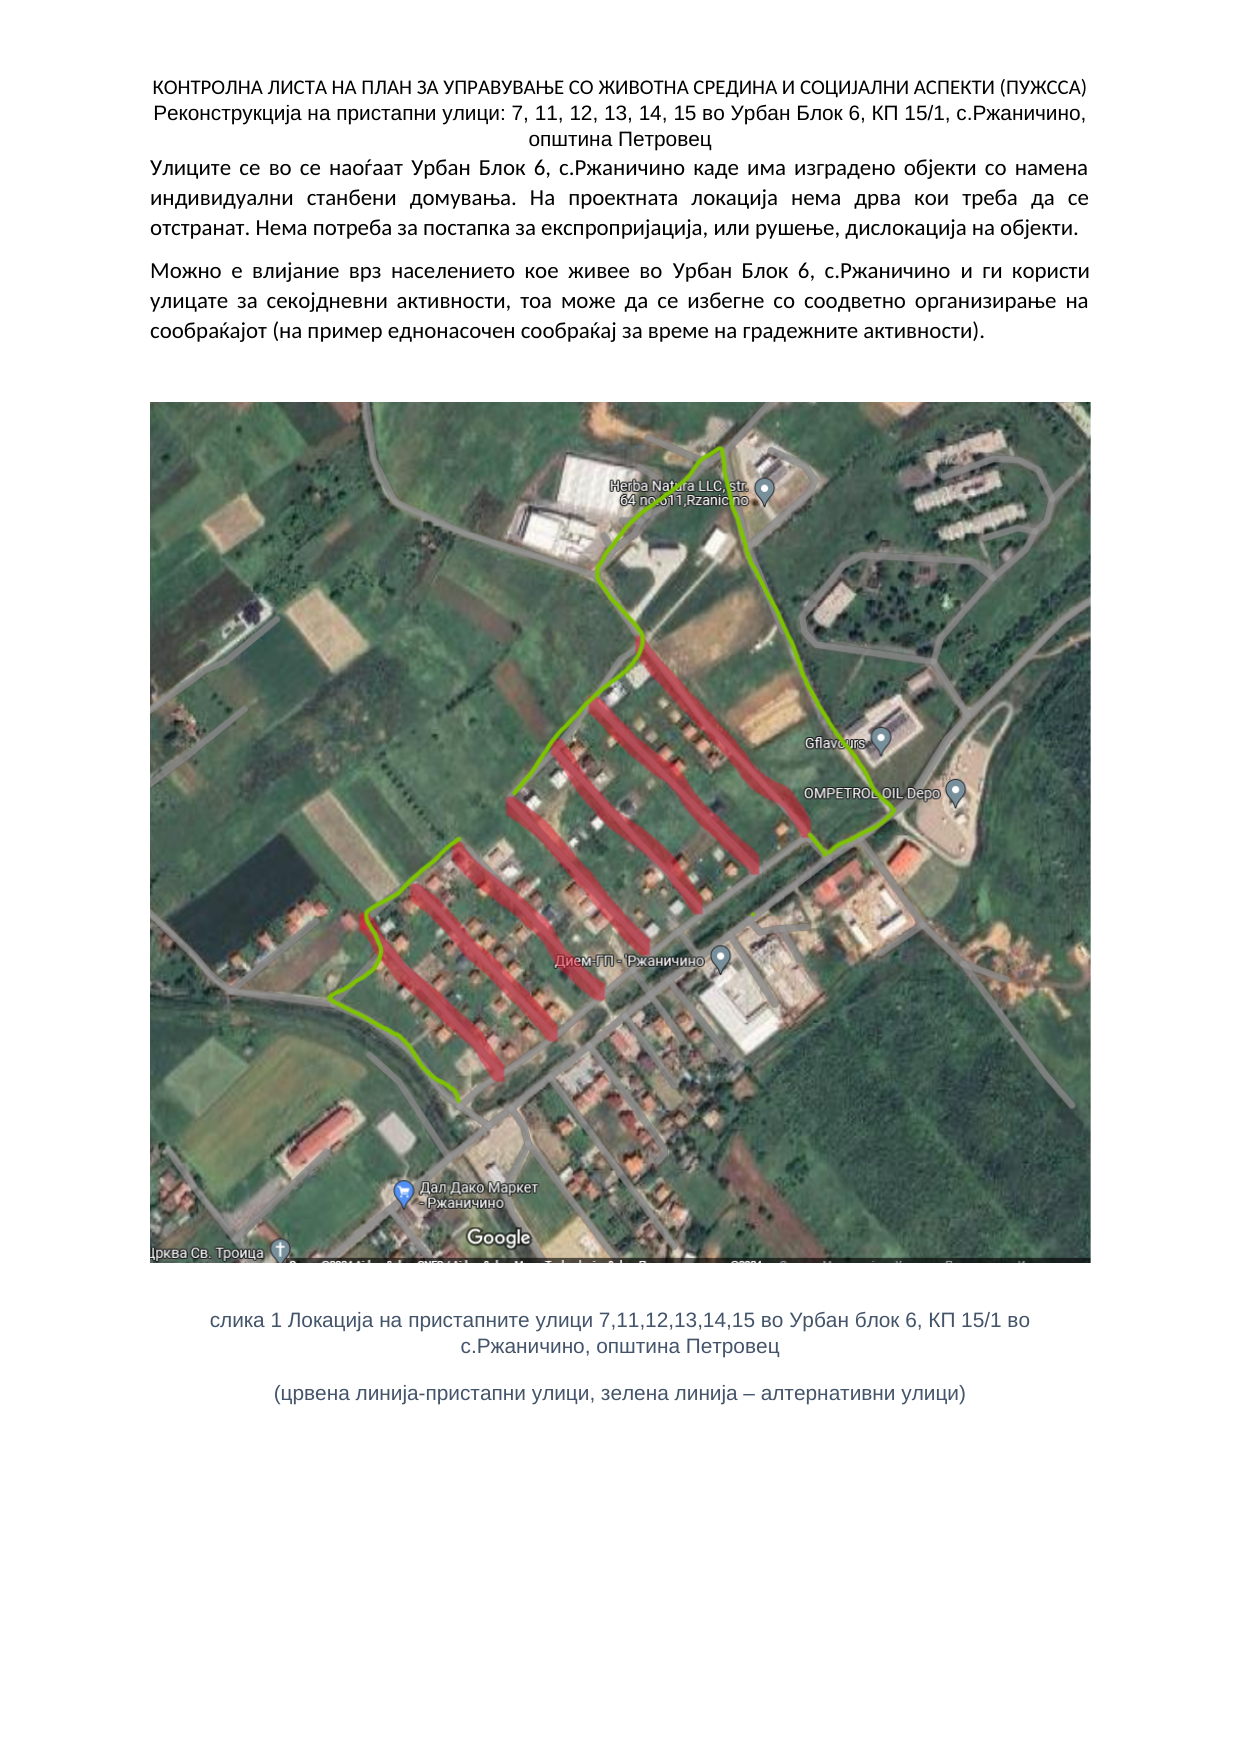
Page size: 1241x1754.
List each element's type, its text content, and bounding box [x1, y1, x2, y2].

text слика 1 Локација на пристапните улици 7,11,12,13,14,15 во Урбан блок 6, КП 15/1 во с.Ржаничино, општина Петровец [150, 1308, 1090, 1358]
text Улиците се во се наоѓаат Урбан Блок 6, с.Ржаничино каде има изградено објекти со намена индивидуални станбени домувања. На проектната локација нема дрва кои треба да се отстранат. Нема потреба за постапка за експропријација, или рушење, дислокација на објекти. [150, 153, 1090, 242]
picture [150, 402, 1091, 1263]
text (црвена линија-пристапни улици, зелена линија – алтернативни улици) [150, 1380, 1090, 1404]
text Можно е влијание врз населението кое живее во Урбан Блок 6, с.Ржаничино и ги користи улицате за секојдневни активности, тоа може да се избегне со соодветно организирање на сообраќајот (на пример еднонасочен сообраќај за време на градежните активности). [150, 256, 1090, 345]
